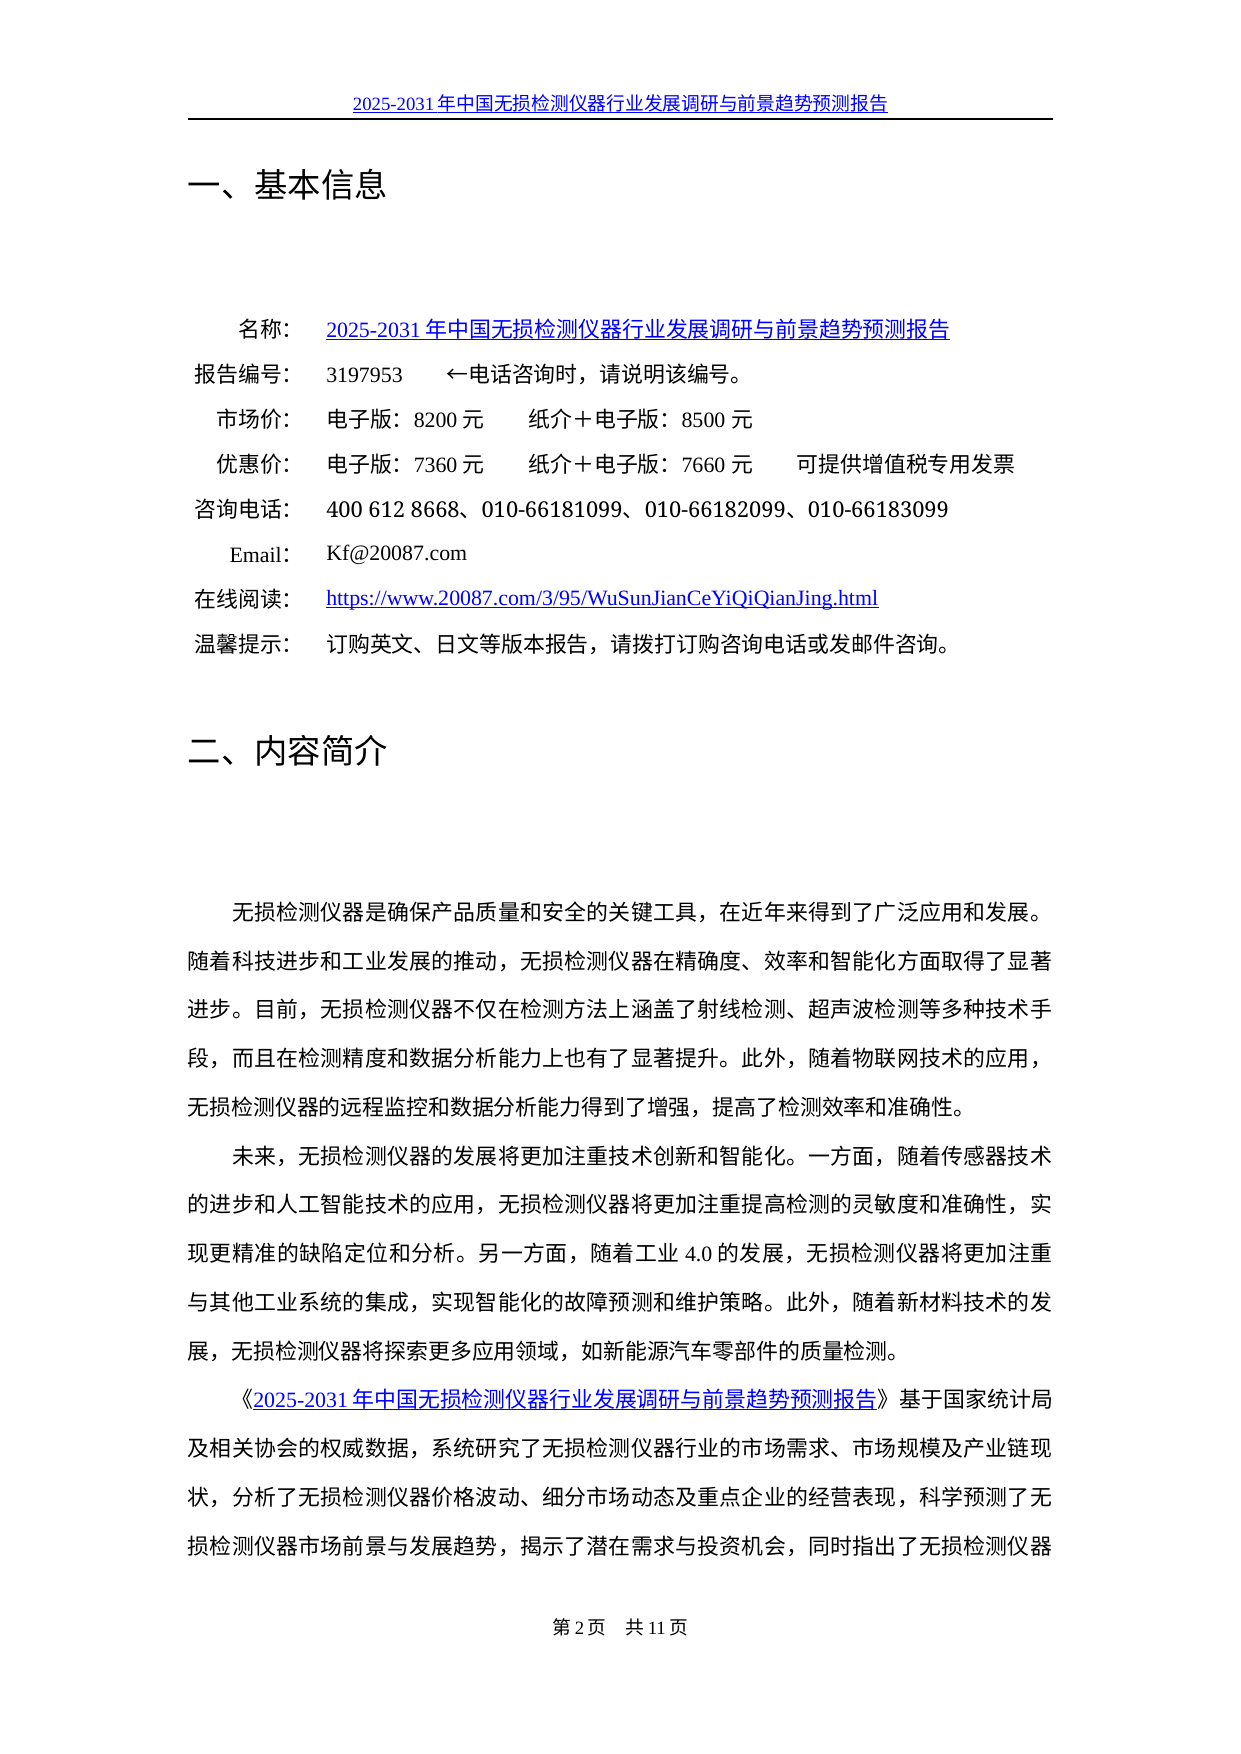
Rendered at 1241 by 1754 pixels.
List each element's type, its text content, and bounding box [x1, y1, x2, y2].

table_cell 优惠价： [167, 447, 315, 492]
table_cell [315, 582, 1073, 627]
table_cell Email： [167, 537, 315, 582]
table_cell 电子版：8200 元 纸介＋电子版：8500 元 [315, 402, 1073, 447]
table_cell 订购英文、日文等版本报告，请拨打订购咨询电话或发邮件咨询。 [315, 627, 1073, 672]
table_cell 400 612 8668、010-66181099、010-66182099、010-66183099 [315, 492, 1073, 537]
table_cell 电子版：7360 元 纸介＋电子版：7660 元 可提供增值税专用发票 [315, 447, 1073, 492]
table_header 2025-2031年中国无损检测仪器行业发展调研与前景趋势预测报告 [315, 312, 1073, 357]
table_cell 温馨提示： [167, 627, 315, 672]
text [187, 894, 1053, 1561]
table_cell 市场价： [167, 402, 315, 447]
title 一、基本信息 [187, 150, 1053, 215]
table_cell 在线阅读： [167, 582, 315, 627]
table_cell 报告编号： [167, 357, 315, 402]
table_cell 咨询电话： [167, 492, 315, 537]
table_cell 3197953 ←电话咨询时，请说明该编号。 [315, 357, 1073, 402]
table_header 名称： [167, 312, 315, 357]
title 二、内容简介 [187, 717, 1053, 782]
table_cell Kf@20087.com [315, 537, 1073, 582]
